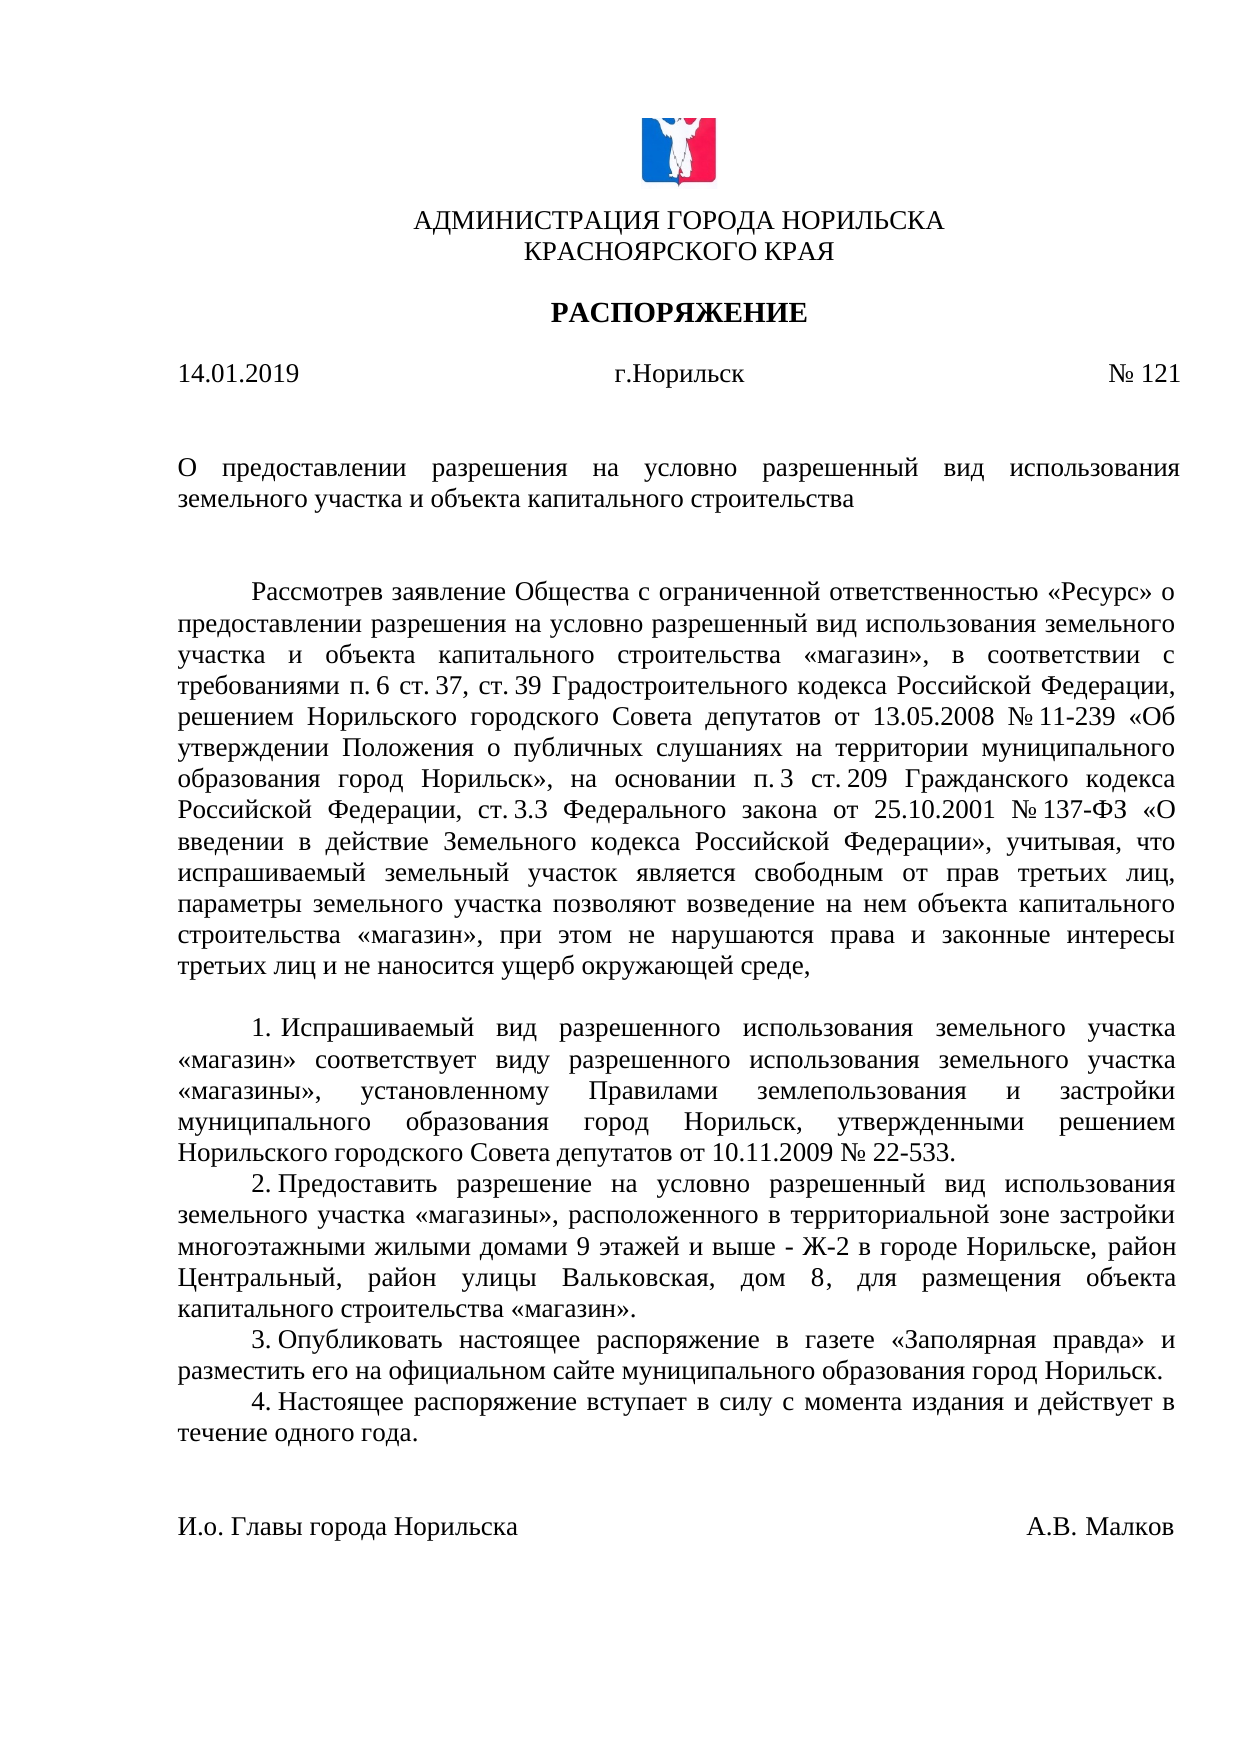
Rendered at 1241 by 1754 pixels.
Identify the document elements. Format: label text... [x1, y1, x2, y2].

subtitle О предоставлении разрешения на условно разрешенный вид использования земельного участка и объекта капитального строительства [177, 451, 1181, 513]
subtitle РАСПОРЯЖЕНИЕ [177, 295, 1181, 329]
list Испрашиваемый вид разрешенного использования земельного участка «магазин» соответствует виду разрешенного использования земельного участка «магазины», установленному Правилами землепользования и застройки муниципального образования город Норильск, утвержденными решением Норильского городского Совета депутатов от 10.11.2009 № 22-533. [177, 1012, 1177, 1167]
picture [641, 118, 718, 189]
text 2. Предоставить разрешение на условно разрешенный вид использования земельного участка «магазины», расположенного в территориальной зоне застройки многоэтажными жилыми домами 9 этажей и выше - Ж-2 в городе Норильске, район Центральный, район улицы Вальковская, дом 8, для размещения объекта капитального строительства «магазин». [177, 1167, 1177, 1323]
text 3. Опубликовать настоящее распоряжение в газете «Заполярная правда» и разместить его на официальном сайте муниципального образования город Норильск. [177, 1323, 1177, 1385]
text КРАСНОЯРСКОГО КРАЯ [177, 235, 1181, 266]
text 4. Настоящее распоряжение вступает в силу с момента издания и действует в течение одного года. [177, 1385, 1177, 1448]
text Рассмотрев заявление Общества с ограниченной ответственностью «Ресурс» о предоставлении разрешения на условно разрешенный вид использования земельного участка и объекта капитального строительства «магазин», в соответствии с требованиями п. 6 ст. 37, ст. 39 Градостроительного кодекса Российской Федерации, решением Норильского городского Совета депутатов от 13.05.2008 № 11-239 «Об утверждении Положения о публичных слушаниях на территории муниципального образования город Норильск», на основании п. 3 ст. 209 Гражданского кодекса Российской Федерации, ст. 3.3 Федерального закона от 25.10.2001 № 137-ФЗ «О введении в действие Земельного кодекса Российской Федерации», учитывая, что испрашиваемый земельный участок является свободным от прав третьих лиц, параметры земельного участка позволяют возведение на нем объекта капитального строительства «магазин», при этом не нарушаются права и законные интересы третьих лиц и не наносится ущерб окружающей среде, [177, 576, 1177, 980]
text 14.01.2019 г.Норильск № 121 [177, 357, 1187, 389]
text И.о. Главы города Норильска А.В. Малков [177, 1510, 1240, 1541]
text АДМИНИСТРАЦИЯ ГОРОДА НОРИЛЬСКА [177, 206, 1181, 235]
